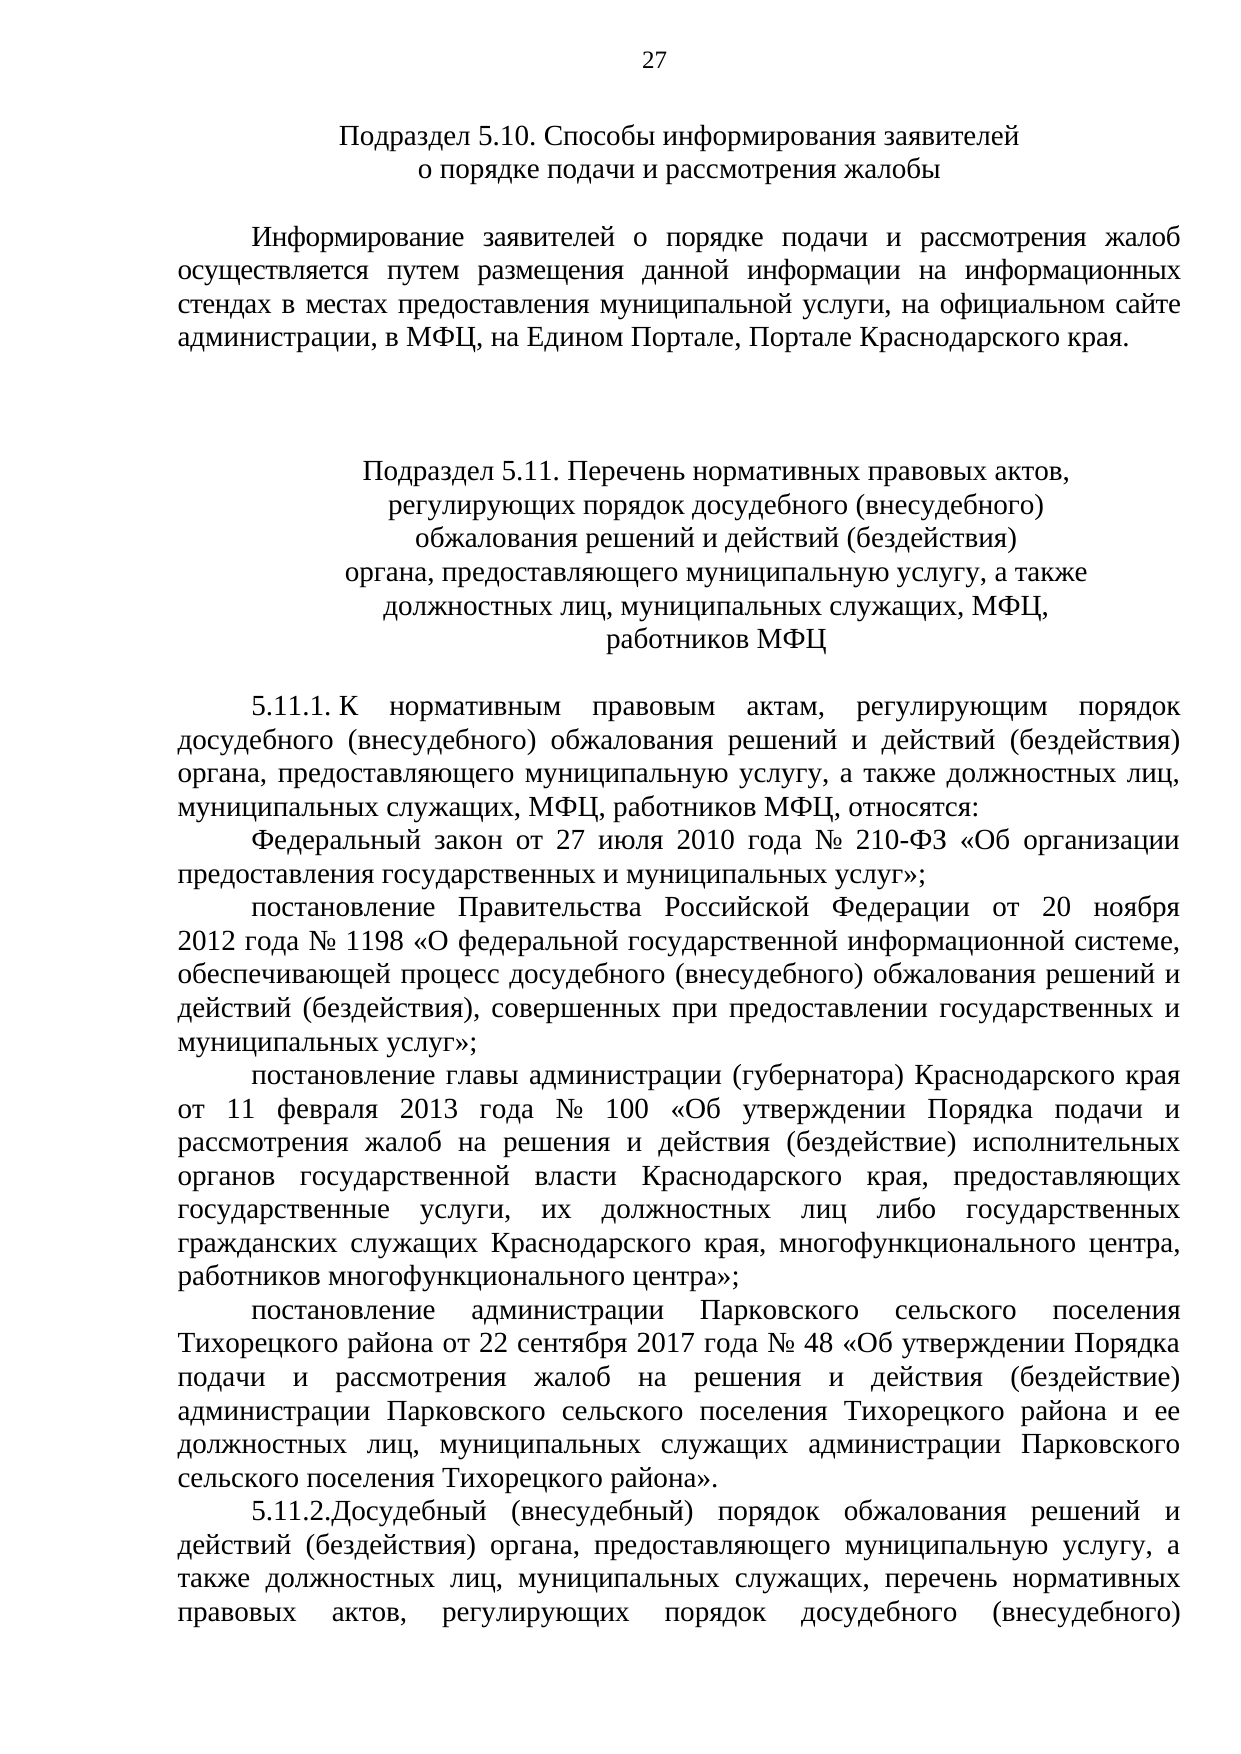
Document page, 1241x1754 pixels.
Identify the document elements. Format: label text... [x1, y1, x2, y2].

text 5.11.1. К нормативным правовым актам, регулирующим порядок досудебного (внесудебного) обжалования решений и действий (бездействия) органа, предоставляющего муниципальную услугу, а также должностных лиц, муниципальных служащих, МФЦ, работников МФЦ, относятся: [177, 688, 1181, 822]
text Подраздел 5.11. Перечень нормативных правовых актов, [177, 453, 1181, 487]
text постановление главы администрации (губернатора) Краснодарского края от 11 февраля 2013 года № 100 «Об утверждении Порядка подачи и рассмотрения жалоб на решения и действия (бездействие) исполнительных органов государственной власти Краснодарского края, предоставляющих государственные услуги, их должностных лиц либо государственных гражданских служащих Краснодарского края, многофункционального центра, работников многофункционального центра»; [177, 1057, 1181, 1292]
text о порядке подачи и рассмотрения жалобы [177, 152, 1181, 185]
text постановление администрации Парковского сельского поселения Тихорецкого района от 22 сентября 2017 года № 48 «Об утверждении Порядка подачи и рассмотрения жалоб на решения и действия (бездействие) администрации Парковского сельского поселения Тихорецкого района и ее должностных лиц, муниципальных служащих администрации Парковского сельского поселения Тихорецкого района». [177, 1292, 1181, 1493]
text Информирование заявителей о порядке подачи и рассмотрения жалоб осуществляется путем размещения данной информации на информационных стендах в местах предоставления муниципальной услуги, на официальном сайте администрации, в МФЦ, на Едином Портале, Портале Краснодарского края. [177, 219, 1181, 353]
text регулирующих порядок досудебного (внесудебного) [177, 487, 1181, 521]
text работников МФЦ [177, 621, 1181, 655]
text постановление Правительства Российской Федерации от 20 ноября 2012 года № 1198 «О федеральной государственной информационной системе, обеспечивающей процесс досудебного (внесудебного) обжалования решений и действий (бездействия), совершенных при предоставлении государственных и муниципальных услуг»; [177, 889, 1181, 1057]
text обжалования решений и действий (бездействия) [177, 521, 1181, 554]
text Федеральный закон от 27 июля 2010 года № 210-ФЗ «Об организации предоставления государственных и муниципальных услуг»; [177, 822, 1181, 889]
text должностных лиц, муниципальных служащих, МФЦ, [177, 588, 1181, 621]
text органа, предоставляющего муниципальную услугу, а также [177, 554, 1181, 588]
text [177, 1493, 1181, 1627]
text Подраздел 5.10. Способы информирования заявителей [177, 118, 1181, 152]
